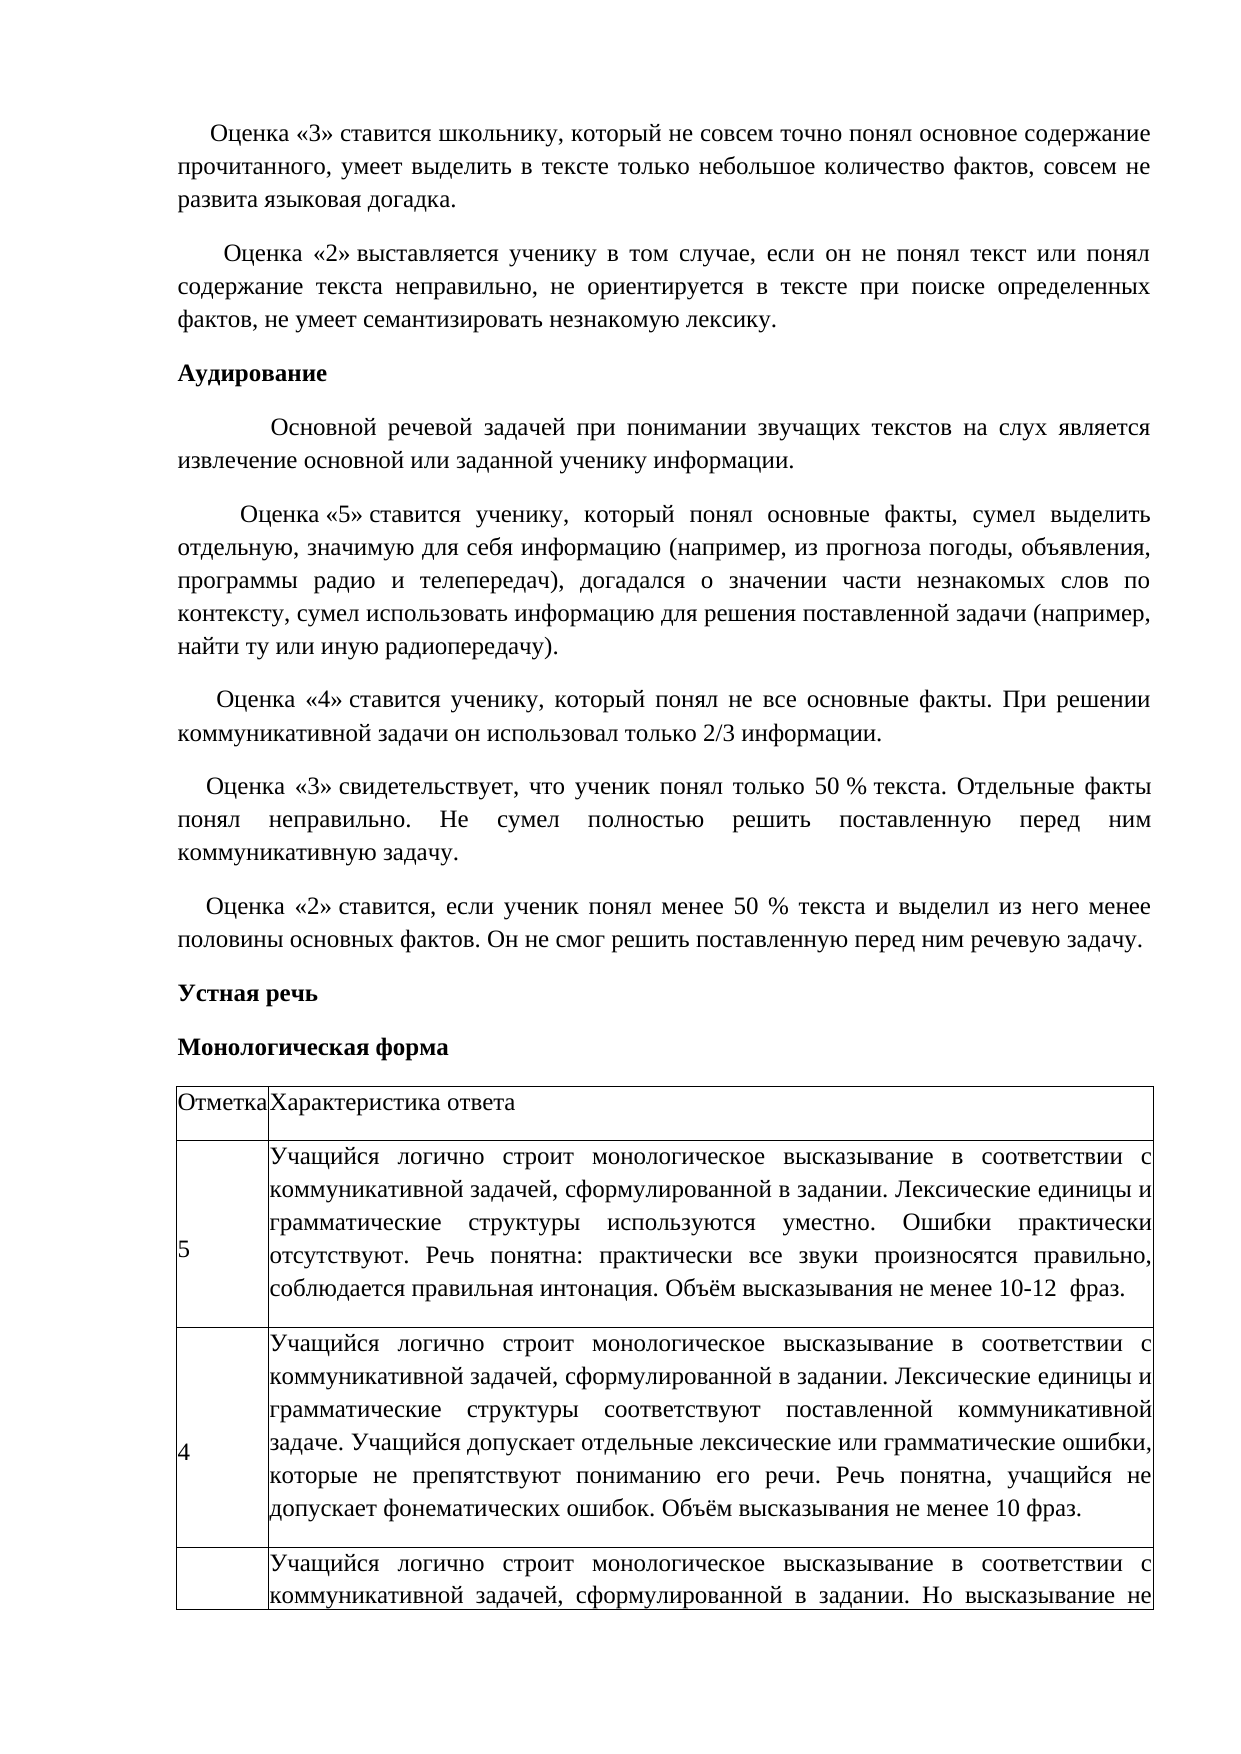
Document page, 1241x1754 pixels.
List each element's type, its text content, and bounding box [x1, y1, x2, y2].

table_cell 3 [177, 1548, 268, 1609]
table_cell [269, 1548, 1153, 1609]
text Оценка «5» ставится ученику, который понял основные факты, сумел выделить отдельную, значимую для себя информацию (например, из прогноза погоды, объявления, программы радио и телепередач), догадался о значении части незнакомых слов по контексту, сумел использовать информацию для решения поставленной задачи (например, найти ту или иную радиопередачу). [177, 499, 1152, 659]
table_cell 4 [177, 1328, 268, 1547]
text Аудирование [177, 358, 1152, 387]
table_header Отметка [177, 1087, 268, 1140]
text Оценка «3» ставится школьнику, который не совсем точно понял основное содержание прочитанного, умеет выделить в тексте только небольшое количество фактов, совсем не развита языковая догадка. [177, 118, 1152, 213]
table_cell 5 [177, 1141, 268, 1327]
text Устная речь [177, 978, 1152, 1007]
text Монологическая форма [177, 1032, 1152, 1061]
table_cell Учащийся логично строит монологическое высказывание в соответствии с коммуникативной задачей, сформулированной в задании. Лексические единицы и грамматические структуры соответствуют поставленной коммуникативной задаче. Учащийся допускает отдельные лексические или грамматические ошибки, которые не препятствуют пониманию его речи. Речь понятна, учащийся не допускает фонематических ошибок. Объём высказывания не менее 10 фраз. [269, 1328, 1153, 1547]
text Оценка «2» ставится, если ученик понял менее 50 % текста и выделил из него менее половины основных фактов. Он не смог решить поставленную перед ним речевую задачу. [177, 891, 1152, 953]
text Оценка «2» выставляется ученику в том случае, если он не понял текст или понял содержание текста неправильно, не ориентируется в тексте при поиске определенных фактов, не умеет семантизировать незнакомую лексику. [177, 238, 1152, 333]
text Оценка «4» ставится ученику, который понял не все основные факты. При решении коммуникативной задачи он использовал только 2/3 информации. [177, 684, 1152, 746]
table_header Характеристика ответа [269, 1087, 1153, 1140]
table_cell Учащийся логично строит монологическое высказывание в соответствии с коммуникативной задачей, сформулированной в задании. Лексические единицы и грамматические структуры используются уместно. Ошибки практически отсутствуют. Речь понятна: практически все звуки произносятся правильно, соблюдается правильная интонация. Объём высказывания не менее 10-12 фраз. [269, 1141, 1153, 1327]
text Оценка «3» свидетельствует, что ученик понял только 50 % текста. Отдельные факты понял неправильно. Не сумел полностью решить поставленную перед ним коммуникативную задачу. [177, 771, 1152, 866]
text Основной речевой задачей при понимании звучащих текстов на слух является извлечение основной или заданной ученику информации. [177, 412, 1152, 473]
